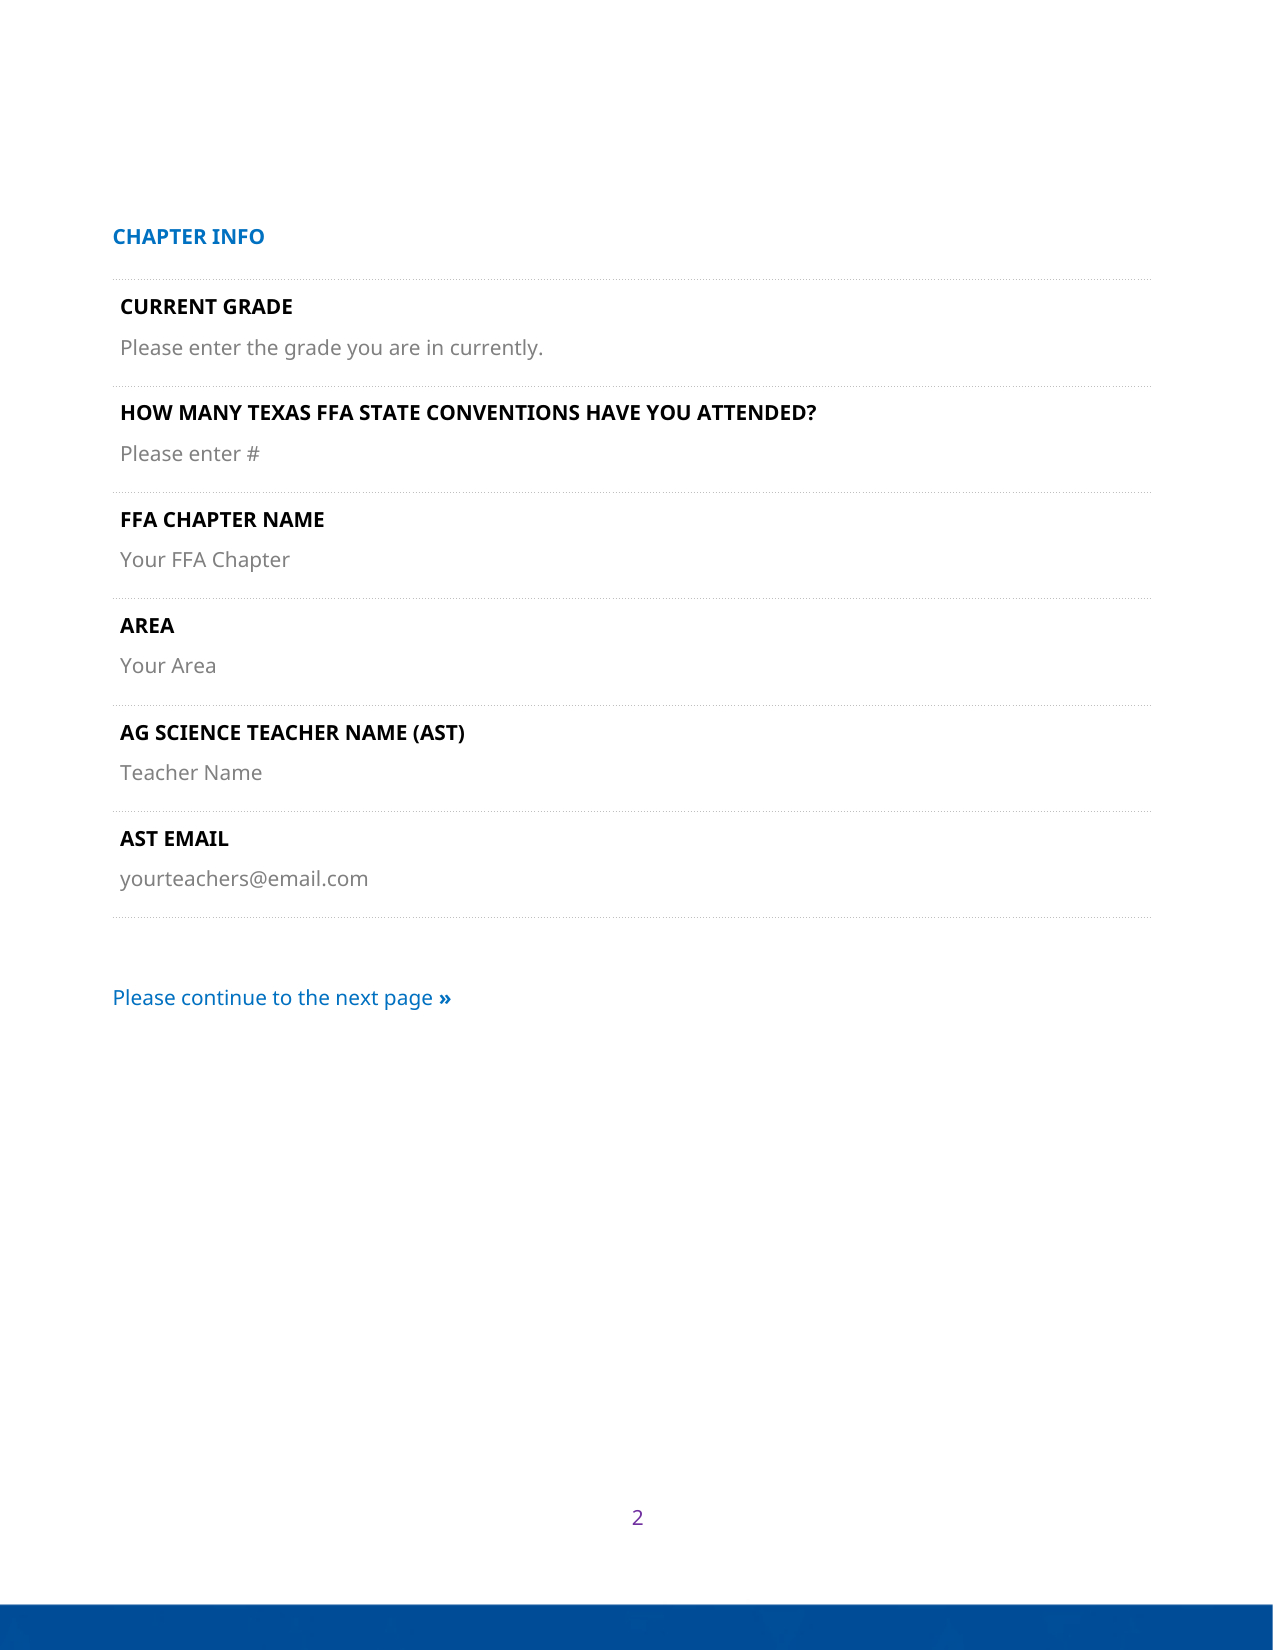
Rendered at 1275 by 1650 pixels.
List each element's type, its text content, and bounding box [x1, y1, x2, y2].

table_cell Area [113, 598, 1151, 640]
table_cell yourteachers@email.com [113, 853, 1151, 917]
text Please continue to the next page » [112, 983, 1162, 1012]
table_cell How many Texas FFA state conventions have you attended? [113, 386, 1151, 427]
table_cell Teacher Name [113, 746, 1151, 811]
table_header CHAPTER INFO [113, 210, 1151, 279]
table_cell Your FFA Chapter [113, 533, 595, 598]
table_cell Ag Science Teacher Name (AST) [113, 705, 1151, 746]
table_cell Please enter # [113, 427, 1151, 492]
table_cell FFA Chapter NAme [113, 492, 1151, 533]
picture [0, 450, 1273, 1650]
table_cell Please enter the grade you are in currently. [113, 321, 1151, 386]
table_cell AST EMAIL [113, 811, 1151, 852]
table_cell Current grade [113, 279, 1151, 321]
table_cell Your Area [113, 640, 1151, 704]
